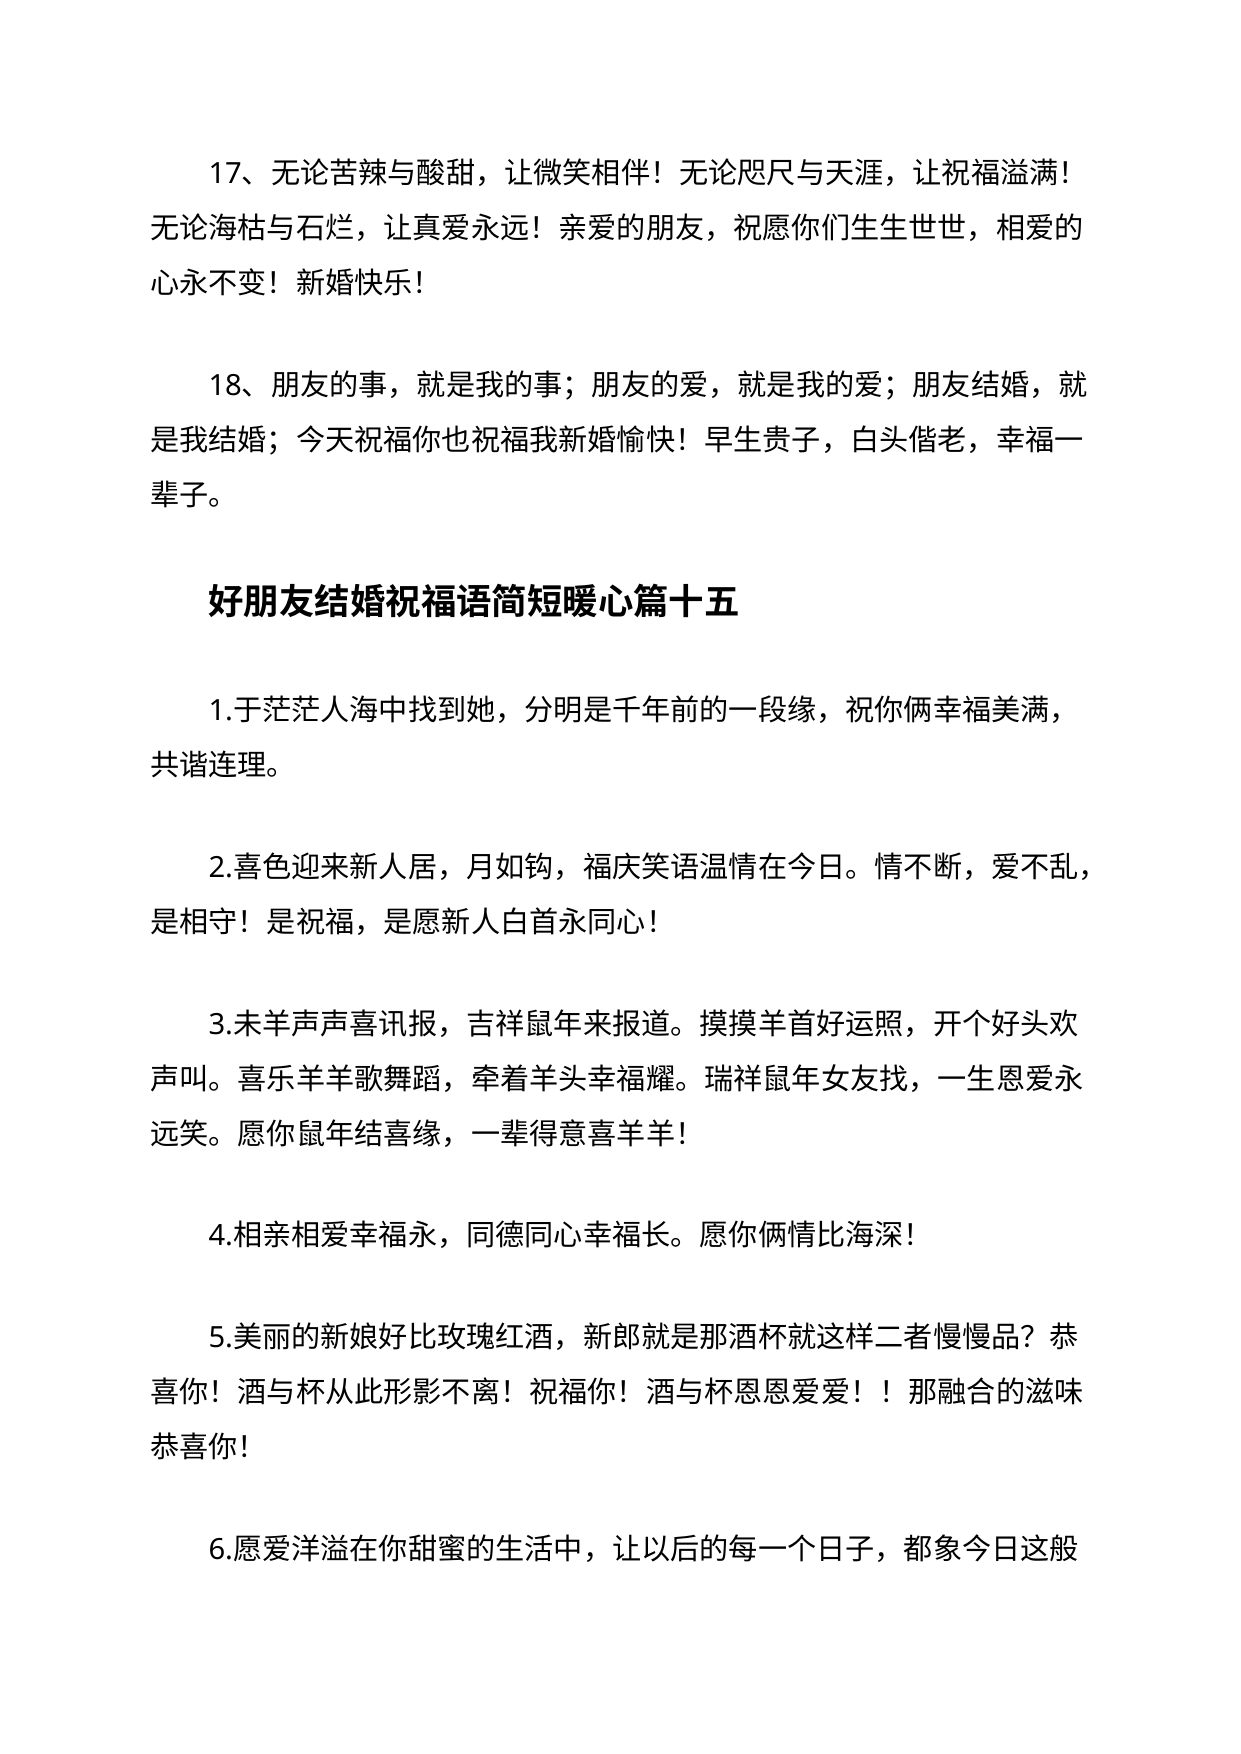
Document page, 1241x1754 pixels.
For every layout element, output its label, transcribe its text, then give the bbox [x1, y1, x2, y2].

text 4.相亲相爱幸福永，同德同心幸福长。愿你俩情比海深！ [150, 1212, 1090, 1254]
text 17、无论苦辣与酸甜，让微笑相伴！无论咫尺与天涯，让祝福溢满！无论海枯与石烂，让真爱永远！亲爱的朋友，祝愿你们生生世世，相爱的心永不变！新婚快乐！ [150, 150, 1090, 302]
text 18、朋友的事，就是我的事；朋友的爱，就是我的爱；朋友结婚，就是我结婚；今天祝福你也祝福我新婚愉快！早生贵子，白头偕老，幸福一辈子。 [150, 362, 1090, 514]
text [150, 1526, 1090, 1568]
text 1.于茫茫人海中找到她，分明是千年前的一段缘，祝你俩幸福美满，共谐连理。 [150, 687, 1090, 784]
text 2.喜色迎来新人居，月如钩，福庆笑语温情在今日。情不断，爱不乱，是相守！是祝福，是愿新人白首永同心！ [150, 843, 1090, 941]
text 好朋友结婚祝福语简短暖心篇十五 [150, 573, 1090, 624]
text 3.未羊声声喜讯报，吉祥鼠年来报道。摸摸羊首好运照，开个好头欢声叫。喜乐羊羊歌舞蹈，牵着羊头幸福耀。瑞祥鼠年女友找，一生恩爱永远笑。愿你鼠年结喜缘，一辈得意喜羊羊！ [150, 1000, 1090, 1152]
text 5.美丽的新娘好比玫瑰红酒，新郎就是那酒杯就这样二者慢慢品？恭喜你！酒与杯从此形影不离！祝福你！酒与杯恩恩爱爱！！那融合的滋味恭喜你！ [150, 1314, 1090, 1466]
